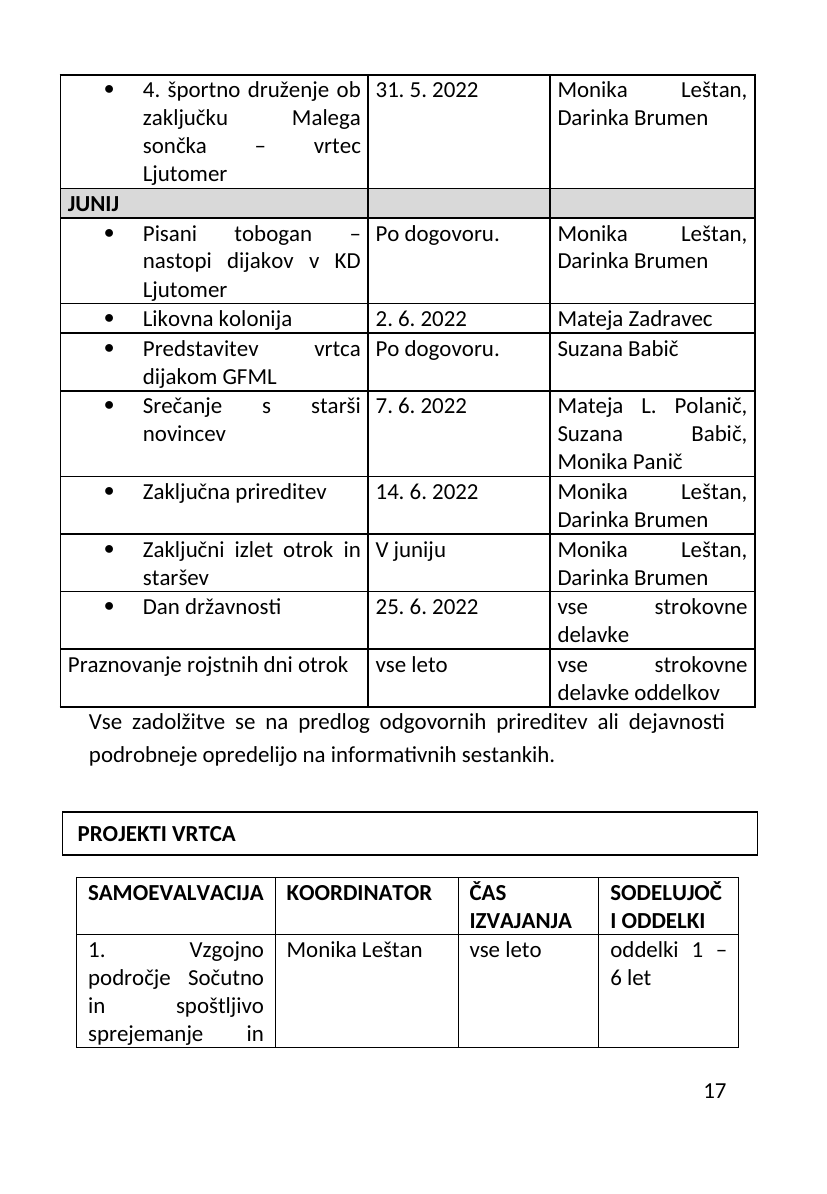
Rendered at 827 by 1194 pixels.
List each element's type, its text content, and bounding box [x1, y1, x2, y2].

table_cell 25. 6. 2022 [369, 592, 549, 648]
table_cell Pisani tobogan – nastopi dijakov v KD Ljutomer [61, 219, 367, 303]
table_header SODELUJOČI ODDELKI [599, 878, 738, 934]
table_cell Monika Leštan, Darinka Brumen [551, 477, 754, 533]
table_cell Predstavitev vrtca dijakom GFML [61, 334, 367, 390]
table_cell 2. 6. 2022 [369, 304, 549, 332]
table_cell Srečanje s starši novincev [61, 392, 367, 476]
table_cell Suzana Babič [551, 334, 754, 390]
table_cell oddelki 1 – 6 let [599, 935, 738, 1047]
table_cell [551, 189, 754, 217]
table_cell 7. 6. 2022 [369, 392, 549, 476]
table_cell Monika Leštan, Darinka Brumen [551, 76, 754, 187]
table_cell Monika Leštan, Darinka Brumen [551, 219, 754, 303]
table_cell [77, 935, 275, 1047]
table_cell vse strokovne delavke [551, 592, 754, 648]
table_cell vse leto [369, 650, 549, 706]
text Vse zadolžitve se na predlog odgovornih prireditev ali dejavnosti podrobneje opredelijo na informativnih sestankih. [89, 708, 726, 768]
table_cell Praznovanje rojstnih dni otrok [61, 650, 367, 706]
table_cell Mateja L. Polanič, Suzana Babič, Monika Panič [551, 392, 754, 476]
table_cell [369, 189, 549, 217]
table_cell Mateja Zadravec [551, 304, 754, 332]
table_cell Likovna kolonija [61, 304, 367, 332]
table_cell JUNIJ [61, 189, 367, 217]
table_header KOORDINATOR [276, 878, 458, 934]
table_cell Dan državnosti [61, 592, 367, 648]
table_cell Po dogovoru. [369, 219, 549, 303]
table_header SAMOEVALVACIJA [77, 878, 275, 934]
table_cell 31. 5. 2022 [369, 76, 549, 187]
table_cell V juniju [369, 535, 549, 591]
table_cell Zaključna prireditev [61, 477, 367, 533]
table_header ČAS IZVAJANJA [459, 878, 598, 934]
table_cell 4. športno druženje ob zaključku Malega sončka – vrtec Ljutomer [61, 76, 367, 187]
table_cell Zaključni izlet otrok in staršev [61, 535, 367, 591]
table_cell Monika Leštan [276, 935, 458, 1047]
table_cell Monika Leštan, Darinka Brumen [551, 535, 754, 591]
table_cell 14. 6. 2022 [369, 477, 549, 533]
table_cell vse strokovne delavke oddelkov [551, 650, 754, 706]
table_cell Po dogovoru. [369, 334, 549, 390]
table_cell vse leto [459, 935, 598, 1047]
